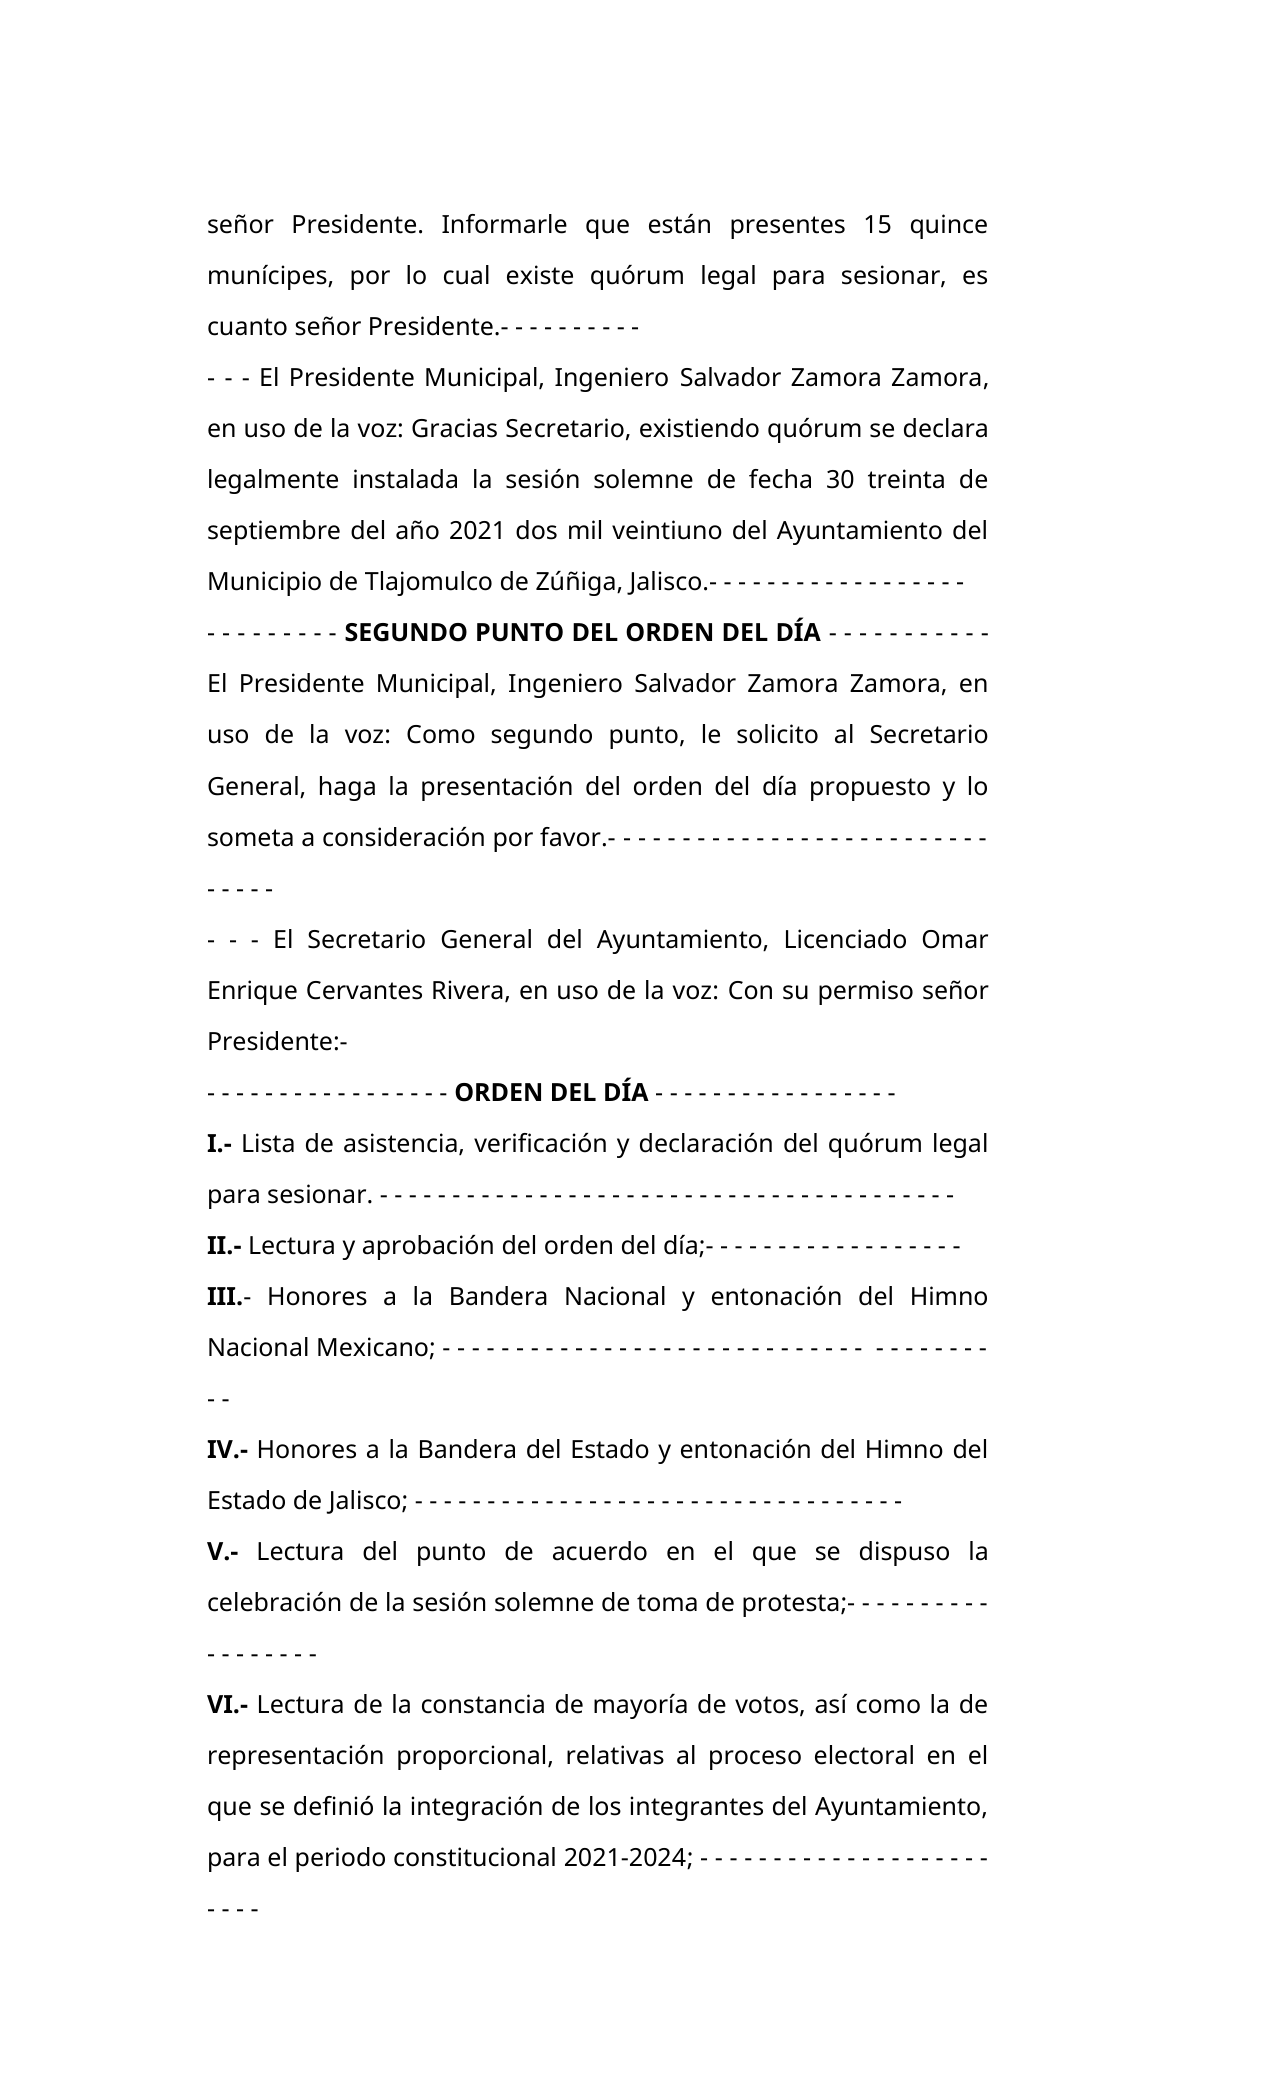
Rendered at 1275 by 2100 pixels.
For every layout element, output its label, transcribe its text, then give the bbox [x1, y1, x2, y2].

text II.- Lectura y aprobación del orden del día;- - - - - - - - - - - - - - - - - - [207, 1228, 989, 1262]
text - - - El Secretario General del Ayuntamiento, Licenciado Omar Enrique Cervantes Rivera, en uso de la voz: Con su permiso señor Presidente:- [207, 921, 989, 1057]
text V.- Lectura del punto de acuerdo en el que se dispuso la celebración de la sesión solemne de toma de protesta;- - - - - - - - - - - - - - - - - - [207, 1534, 989, 1670]
text IV.- Honores a la Bandera del Estado y entonación del Himno del Estado de Jalisco; - - - - - - - - - - - - - - - - - - - - - - - - - - - - - - - - - - [207, 1432, 989, 1517]
text VI.- Lectura de la constancia de mayoría de votos, así como la de representación proporcional, relativas al proceso electoral en el que se definió la integración de los integrantes del Ayuntamiento, para el periodo constitucional 2021-2024; - - - - - - - - - - - - - - - - - - - - - - - - [207, 1687, 989, 1925]
text - - - - - - - - - SEGUNDO PUNTO DEL ORDEN DEL DÍA - - - - - - - - - - - El Presidente Municipal, Ingeniero Salvador Zamora Zamora, en uso de la voz: Como segundo punto, le solicito al Secretario General, haga la presentación del orden del día propuesto y lo someta a consideración por favor.- - - - - - - - - - - - - - - - - - - - - - - - - - - - - - - [207, 615, 989, 904]
text - - - - - - - - - - - - - - - - - ORDEN DEL DÍA - - - - - - - - - - - - - - - - - [207, 1074, 989, 1108]
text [207, 207, 989, 343]
text - - - El Presidente Municipal, Ingeniero Salvador Zamora Zamora, en uso de la voz: Gracias Secretario, existiendo quórum se declara legalmente instalada la sesión solemne de fecha 30 treinta de septiembre del año 2021 dos mil veintiuno del Ayuntamiento del Municipio de Tlajomulco de Zúñiga, Jalisco.- - - - - - - - - - - - - - - - - - [207, 360, 989, 598]
text III.- Honores a la Bandera Nacional y entonación del Himno Nacional Mexicano; - - - - - - - - - - - - - - - - - - - - - - - - - - - - - - - - - - - - - - - [207, 1279, 989, 1415]
text I.- Lista de asistencia, verificación y declaración del quórum legal para sesionar. - - - - - - - - - - - - - - - - - - - - - - - - - - - - - - - - - - - - - - - - [207, 1126, 989, 1211]
